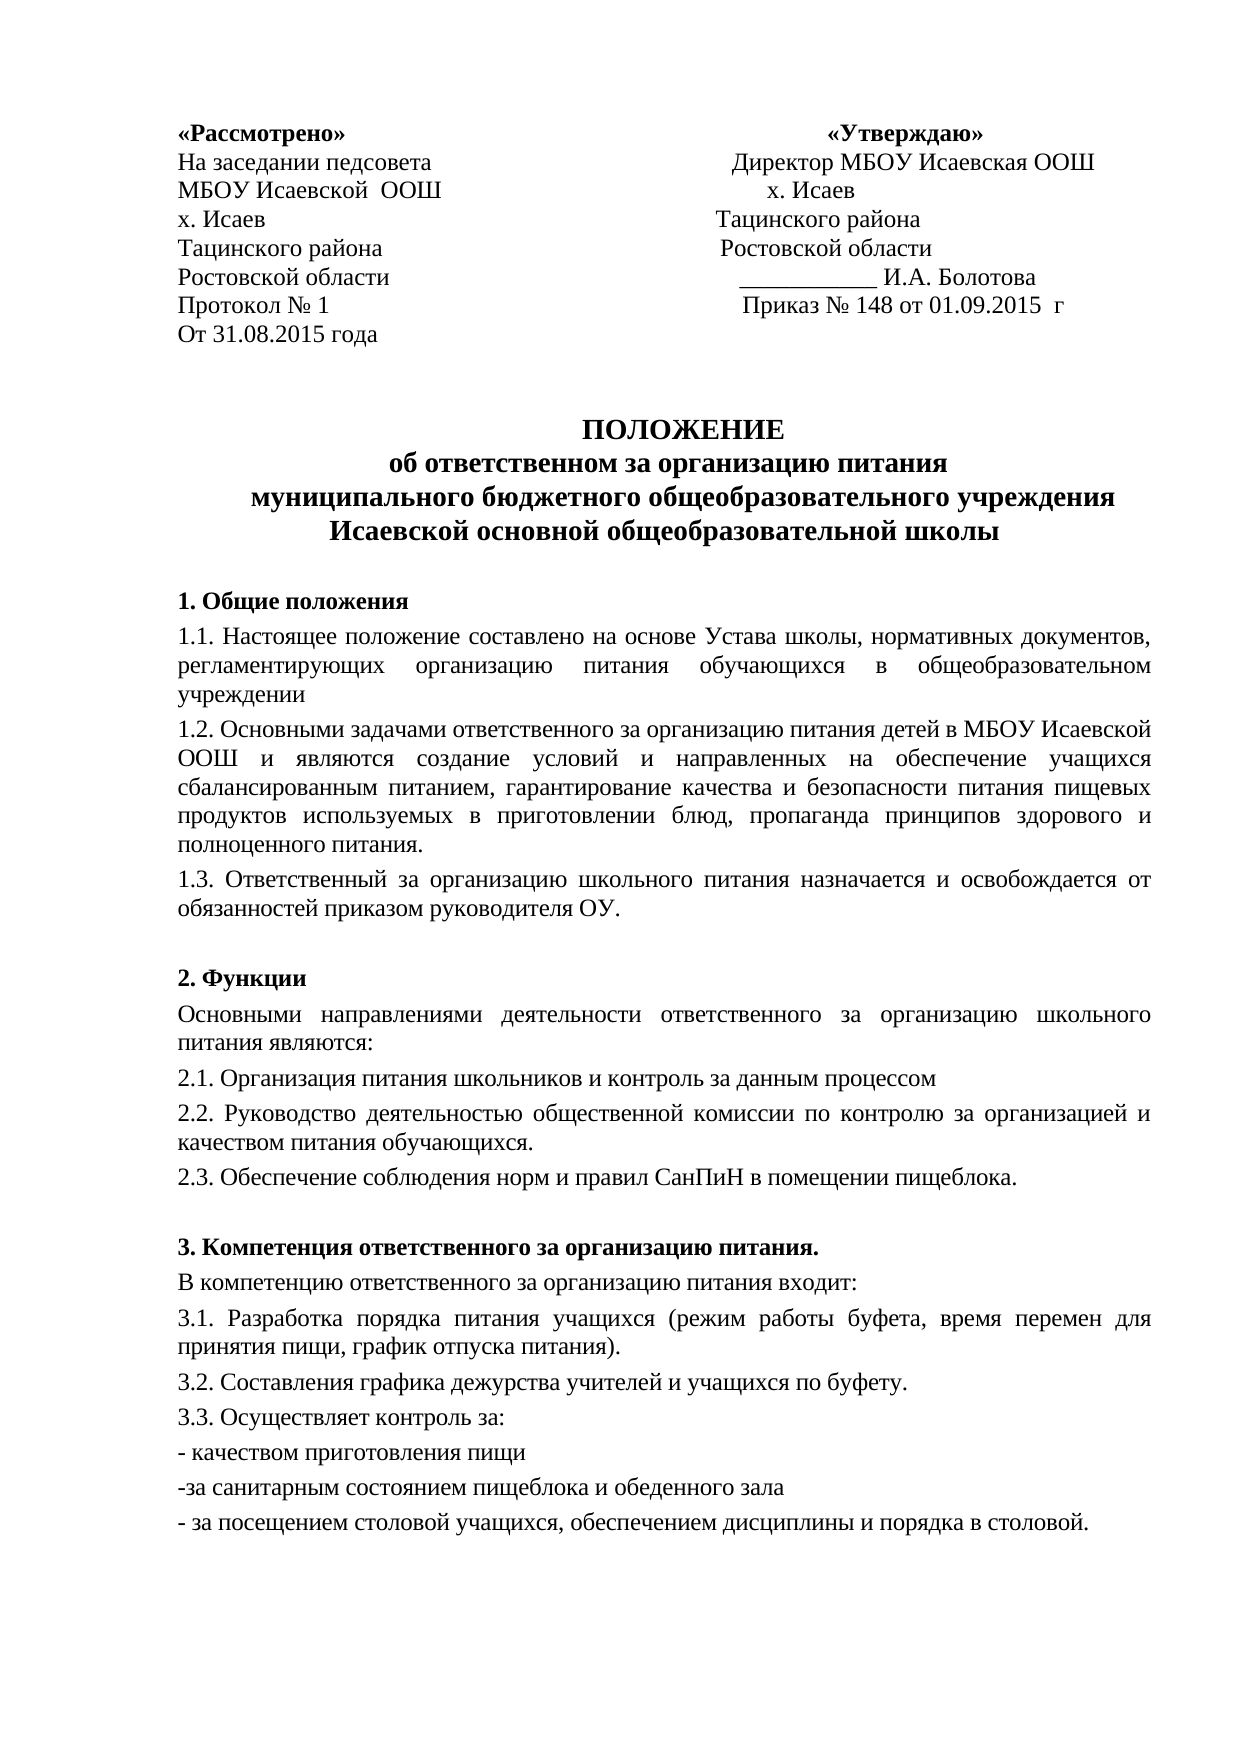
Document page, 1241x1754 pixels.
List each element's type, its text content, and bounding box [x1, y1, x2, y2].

text 1. Общие положения [177, 586, 1152, 615]
text 1.3. Ответственный за организацию школьного питания назначается и освобождается от обязанностей приказом руководителя ОУ. [177, 864, 1152, 922]
text 3. Компетенция ответственного за организацию питания. [177, 1232, 1152, 1261]
text - за посещением столовой учащихся, обеспечением дисциплины и порядка в столовой. [177, 1507, 1152, 1536]
text От 31.08.2015 года [177, 319, 1152, 348]
text В компетенцию ответственного за организацию питания входит: [177, 1267, 1152, 1296]
text Исаевской основной общеобразовательной школы [177, 513, 1152, 546]
text -за санитарным состоянием пищеблока и обеденного зала [177, 1472, 1152, 1501]
text 1.1. Настоящее положение составлено на основе Устава школы, нормативных документов, регламентирующих организацию питания обучающихся в общеобразовательном учреждении [177, 621, 1152, 708]
text МБОУ Исаевской ООШ х. Исаев [177, 176, 1152, 204]
text 2. Функции [177, 963, 1152, 992]
text 3.2. Составления графика дежурства учителей и учащихся по буфету. [177, 1367, 1152, 1395]
text Ростовской области ___________ И.А. Болотова [177, 262, 1152, 291]
text На заседании педсовета Директор МБОУ Исаевская ООШ [177, 147, 1152, 176]
text об ответственном за организацию питания [177, 446, 1152, 479]
text 2.2. Руководство деятельностью общественной комиссии по контролю за организацией и качеством питания обучающихся. [177, 1098, 1152, 1155]
text Тацинского района Ростовской области [177, 233, 1152, 262]
text «Рассмотрено» «Утверждаю» [177, 118, 1152, 147]
text муниципального бюджетного общеобразовательного учреждения [215, 479, 1152, 513]
text Протокол № 1 Приказ № 148 от 01.09.2015 г [177, 291, 1152, 319]
text х. Исаев Тацинского района [177, 204, 1152, 233]
text 3.1. Разработка порядка питания учащихся (режим работы буфета, время перемен для принятия пищи, график отпуска питания). [177, 1303, 1152, 1360]
text ПОЛОЖЕНИЕ [215, 412, 1152, 446]
text 2.3. Обеспечение соблюдения норм и правил СанПиН в помещении пищеблока. [177, 1162, 1152, 1191]
text - качеством приготовления пищи [177, 1437, 1152, 1466]
text 2.1. Организация питания школьников и контроль за данным процессом [177, 1063, 1152, 1091]
text 1.2. Основными задачами ответственного за организацию питания детей в МБОУ Исаевской ООШ и являются создание условий и направленных на обеспечение учащихся сбалансированным питанием, гарантирование качества и безопасности питания пищевых продуктов используемых в приготовлении блюд, пропаганда принципов здорового и полноценного питания. [177, 714, 1152, 858]
text 3.3. Осуществляет контроль за: [177, 1402, 1152, 1431]
text Основными направлениями деятельности ответственного за организацию школьного питания являются: [177, 999, 1152, 1056]
